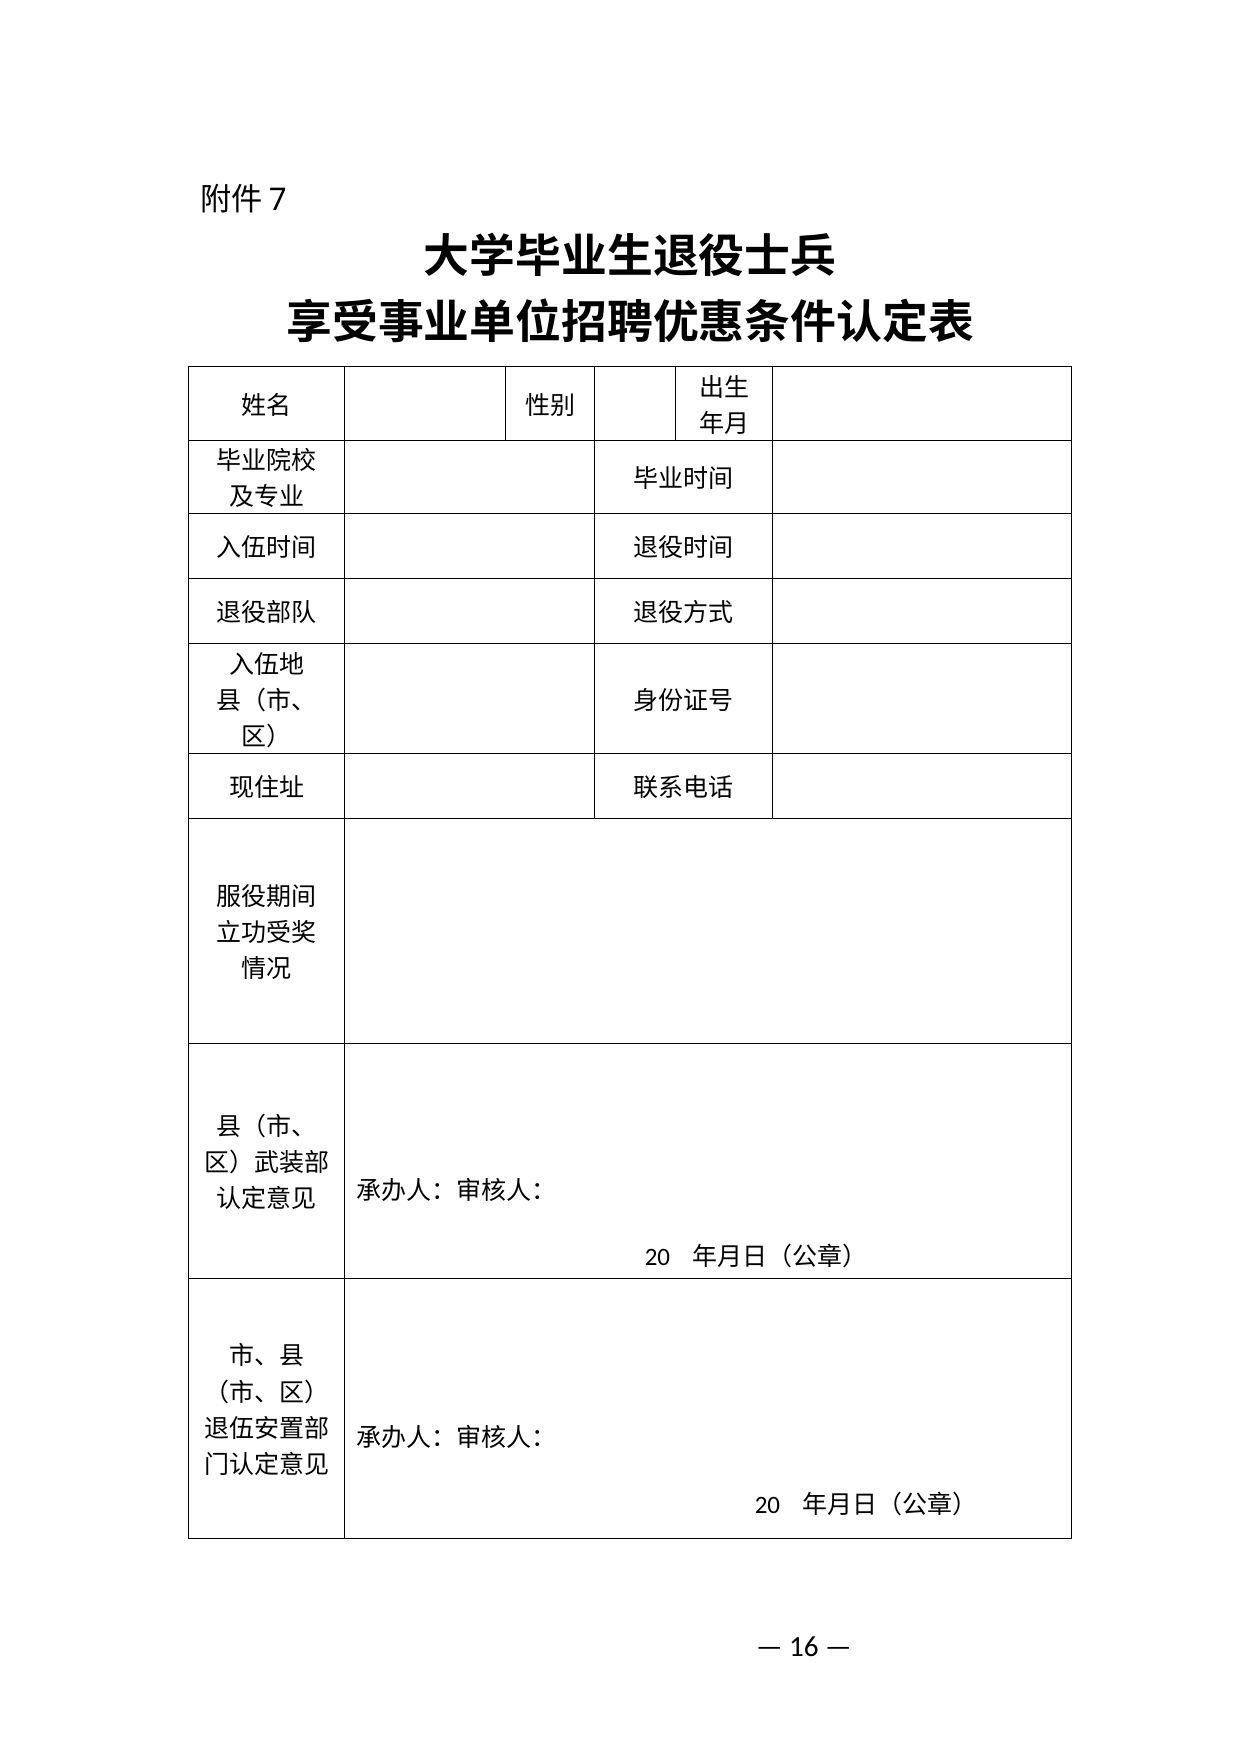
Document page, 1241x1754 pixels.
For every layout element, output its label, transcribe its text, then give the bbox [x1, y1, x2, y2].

table_cell [773, 441, 1071, 513]
table_cell 市、县（市、区）退伍安置部门认定意见 [189, 1279, 344, 1538]
table_cell 现住址 [189, 754, 344, 818]
table_cell [345, 579, 594, 643]
table_cell [773, 579, 1071, 643]
table_cell 身份证号 [595, 644, 772, 753]
table_cell 姓名 [189, 367, 344, 439]
table_cell 退役时间 [595, 514, 772, 578]
table_cell 承办人：审核人： 20 年月日（公章） [345, 1279, 1071, 1538]
table_cell 联系电话 [595, 754, 772, 818]
table_cell [345, 514, 594, 578]
table_cell [773, 514, 1071, 578]
table_cell 退役部队 [189, 579, 344, 643]
table_cell 承办人：审核人： 20 年月日（公章） [345, 1044, 1071, 1278]
table_cell [345, 819, 1071, 1042]
table_cell [345, 644, 594, 753]
table_cell [773, 367, 1071, 439]
table_cell 毕业时间 [595, 441, 772, 513]
table_header 附件7 大学毕业生退役士兵 享受事业单位招聘优惠条件认定表 [189, 174, 1071, 366]
table_cell [345, 441, 594, 513]
table_cell 毕业院校 及专业 [189, 441, 344, 513]
table_cell 退役方式 [595, 579, 772, 643]
table_cell [345, 754, 594, 818]
table_cell [773, 754, 1071, 818]
table_cell 入伍地 县（市、区） [189, 644, 344, 753]
table_cell 出生年月 [676, 367, 772, 439]
table_cell 服役期间 立功受奖 情况 [189, 819, 344, 1042]
table_cell [595, 367, 675, 439]
table_cell 入伍时间 [189, 514, 344, 578]
table_cell [345, 367, 505, 439]
table_cell [773, 644, 1071, 753]
table_cell 县（市、区）武装部认定意见 [189, 1044, 344, 1278]
table_cell 性别 [506, 367, 594, 439]
